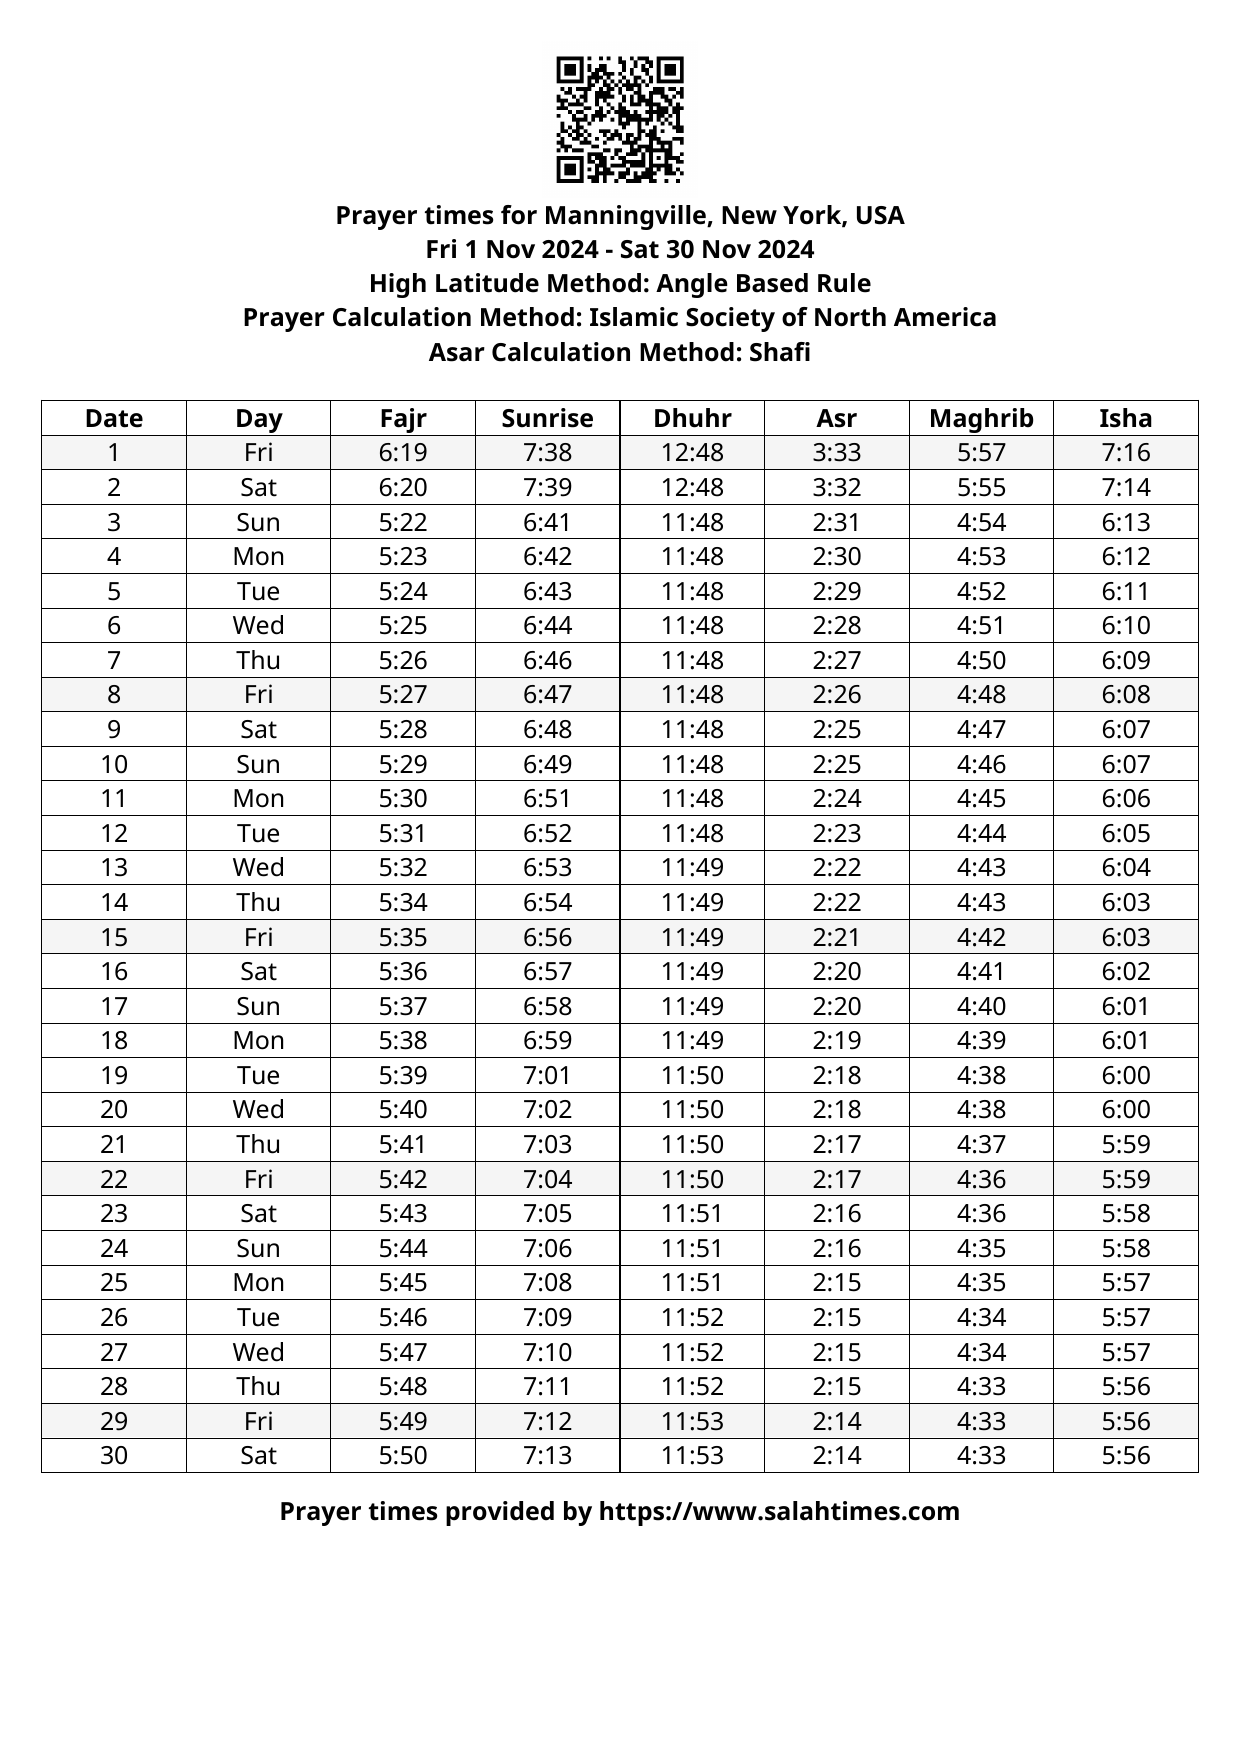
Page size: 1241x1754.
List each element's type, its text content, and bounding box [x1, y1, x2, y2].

table_cell 11:48 [621, 781, 764, 815]
table_cell 4:47 [910, 712, 1053, 746]
table_cell Mon [187, 539, 330, 573]
table_cell 5:58 [1054, 1196, 1198, 1230]
table_cell 4:46 [910, 747, 1053, 780]
table_cell 5:57 [1054, 1335, 1198, 1368]
table_cell 7:13 [476, 1439, 619, 1472]
table_cell 6:49 [476, 747, 619, 780]
table_cell 2:29 [765, 574, 909, 607]
table_cell 5:44 [331, 1231, 475, 1264]
table_cell 5:57 [1054, 1266, 1198, 1299]
table_header Fajr [331, 401, 475, 434]
table_cell 11:51 [621, 1231, 764, 1264]
table_cell 16 [42, 954, 186, 988]
table_cell 7:04 [476, 1162, 619, 1195]
table_cell 5:37 [331, 989, 475, 1022]
table_cell 10 [42, 747, 186, 780]
table_cell 2:14 [765, 1439, 909, 1472]
table_cell 11:48 [621, 643, 764, 677]
table_cell 5:43 [331, 1196, 475, 1230]
table_cell 7 [42, 643, 186, 677]
table_cell 5:49 [331, 1404, 475, 1437]
table_cell 6:41 [476, 505, 619, 538]
table_cell 6:58 [476, 989, 619, 1022]
table_cell Mon [187, 1024, 330, 1057]
table_cell 5:50 [331, 1439, 475, 1472]
table_cell 5:40 [331, 1093, 475, 1126]
table_cell 4:33 [910, 1404, 1053, 1437]
table_cell 4:51 [910, 609, 1053, 642]
table_cell 6:47 [476, 678, 619, 711]
table_cell 5:41 [331, 1127, 475, 1161]
table_cell Mon [187, 781, 330, 815]
table_cell 4:36 [910, 1196, 1053, 1230]
table_cell 5:47 [331, 1335, 475, 1368]
table_cell 4:39 [910, 1024, 1053, 1057]
table_cell 4:45 [910, 781, 1053, 815]
table_cell 8 [42, 678, 186, 711]
table_cell 7:06 [476, 1231, 619, 1264]
table_header Dhuhr [621, 401, 764, 434]
table_cell 29 [42, 1404, 186, 1437]
table_cell 6 [42, 609, 186, 642]
table_cell Fri [187, 1162, 330, 1195]
table_cell 11:49 [621, 1024, 764, 1057]
table_cell 11:49 [621, 989, 764, 1022]
table_cell 4:35 [910, 1266, 1053, 1299]
text Fri 1 Nov 2024 - Sat 30 Nov 2024 [42, 232, 1198, 266]
table_cell 1 [42, 436, 186, 469]
table_cell 2:21 [765, 920, 909, 953]
table_cell 5:58 [1054, 1231, 1198, 1264]
table_cell 6:51 [476, 781, 619, 815]
table_cell 4:35 [910, 1231, 1053, 1264]
table_cell 11:49 [621, 954, 764, 988]
table_cell 13 [42, 851, 186, 884]
table_cell Sat [187, 1196, 330, 1230]
table_cell 4:42 [910, 920, 1053, 953]
table_cell Sat [187, 470, 330, 504]
table_cell 12:48 [621, 470, 764, 504]
table_cell 6:09 [1054, 643, 1198, 677]
table_cell 2:24 [765, 781, 909, 815]
table_cell 2:17 [765, 1127, 909, 1161]
table_cell 24 [42, 1231, 186, 1264]
table_cell 2:14 [765, 1404, 909, 1437]
table_cell 25 [42, 1266, 186, 1299]
table_cell 5:56 [1054, 1439, 1198, 1472]
table_cell 22 [42, 1162, 186, 1195]
table_cell 6:05 [1054, 816, 1198, 849]
table_cell 2:27 [765, 643, 909, 677]
table_cell 4:48 [910, 678, 1053, 711]
table_cell 4:54 [910, 505, 1053, 538]
table_cell 7:39 [476, 470, 619, 504]
table_cell 5:23 [331, 539, 475, 573]
table_cell 6:02 [1054, 954, 1198, 988]
table_cell Sun [187, 505, 330, 538]
table_cell 6:43 [476, 574, 619, 607]
table_cell 2:22 [765, 885, 909, 919]
table_cell 5:36 [331, 954, 475, 988]
table_cell 4 [42, 539, 186, 573]
table_cell Sat [187, 954, 330, 988]
table_cell 11:50 [621, 1127, 764, 1161]
table_cell 5:38 [331, 1024, 475, 1057]
table_header Sunrise [476, 401, 619, 434]
text Prayer Calculation Method: Islamic Society of North America [42, 300, 1198, 334]
table_cell 12 [42, 816, 186, 849]
table_cell 11:51 [621, 1196, 764, 1230]
table_cell 6:04 [1054, 851, 1198, 884]
table_cell Fri [187, 678, 330, 711]
table_cell 11:49 [621, 920, 764, 953]
table_cell 2:22 [765, 851, 909, 884]
table_header Maghrib [910, 401, 1053, 434]
table_cell 4:33 [910, 1369, 1053, 1403]
table_cell 4:34 [910, 1335, 1053, 1368]
table_cell 5:39 [331, 1058, 475, 1092]
text Asar Calculation Method: Shafi [42, 334, 1198, 368]
table_cell 14 [42, 885, 186, 919]
table_cell 18 [42, 1024, 186, 1057]
table_cell Thu [187, 1369, 330, 1403]
table_cell 2:26 [765, 678, 909, 711]
table_cell 11:50 [621, 1162, 764, 1195]
table_cell 2:31 [765, 505, 909, 538]
text High Latitude Method: Angle Based Rule [42, 266, 1198, 300]
table_cell 2:18 [765, 1058, 909, 1092]
table_cell 11:49 [621, 885, 764, 919]
table_cell 6:00 [1054, 1093, 1198, 1126]
table_cell 6:54 [476, 885, 619, 919]
table_cell 6:53 [476, 851, 619, 884]
table_cell 7:02 [476, 1093, 619, 1126]
table_cell 2:16 [765, 1196, 909, 1230]
table_cell 5:35 [331, 920, 475, 953]
table_cell 11:53 [621, 1439, 764, 1472]
table_cell 5:56 [1054, 1369, 1198, 1403]
table_cell 6:10 [1054, 609, 1198, 642]
table_cell 6:56 [476, 920, 619, 953]
table_cell 2 [42, 470, 186, 504]
table_cell 6:13 [1054, 505, 1198, 538]
table_cell 4:44 [910, 816, 1053, 849]
table_cell Thu [187, 643, 330, 677]
table_cell 5:57 [1054, 1300, 1198, 1334]
table_cell 6:19 [331, 436, 475, 469]
table_cell Fri [187, 1404, 330, 1437]
table_cell Wed [187, 851, 330, 884]
table_cell 7:16 [1054, 436, 1198, 469]
table_header Isha [1054, 401, 1198, 434]
table_cell 2:17 [765, 1162, 909, 1195]
table_cell 2:23 [765, 816, 909, 849]
table_cell Wed [187, 1093, 330, 1126]
table_cell 6:06 [1054, 781, 1198, 815]
table_cell 28 [42, 1369, 186, 1403]
table_cell 7:08 [476, 1266, 619, 1299]
table_cell 6:59 [476, 1024, 619, 1057]
picture [542, 41, 699, 198]
table_cell 7:10 [476, 1335, 619, 1368]
table_cell 6:08 [1054, 678, 1198, 711]
table_cell 11:48 [621, 574, 764, 607]
table_cell 11:51 [621, 1266, 764, 1299]
table_cell 6:00 [1054, 1058, 1198, 1092]
table_cell 4:52 [910, 574, 1053, 607]
table_cell 3:32 [765, 470, 909, 504]
table_cell 4:43 [910, 885, 1053, 919]
table_cell 2:20 [765, 989, 909, 1022]
table_cell 2:15 [765, 1335, 909, 1368]
table_cell 5:59 [1054, 1162, 1198, 1195]
table_cell Wed [187, 1335, 330, 1368]
table_cell Mon [187, 1266, 330, 1299]
table_cell Tue [187, 1300, 330, 1334]
table_cell Sun [187, 747, 330, 780]
table_cell 6:52 [476, 816, 619, 849]
table_cell 5:31 [331, 816, 475, 849]
table_cell 11:48 [621, 539, 764, 573]
table_cell 2:28 [765, 609, 909, 642]
table_cell 7:01 [476, 1058, 619, 1092]
table_cell 11:50 [621, 1093, 764, 1126]
table_cell 5:25 [331, 609, 475, 642]
table_cell 6:01 [1054, 989, 1198, 1022]
table_cell 6:12 [1054, 539, 1198, 573]
table_cell Fri [187, 920, 330, 953]
table_cell 26 [42, 1300, 186, 1334]
table_cell 4:40 [910, 989, 1053, 1022]
table_cell 5:56 [1054, 1404, 1198, 1437]
table_cell 5:46 [331, 1300, 475, 1334]
table_cell 5:55 [910, 470, 1053, 504]
table_cell 5:59 [1054, 1127, 1198, 1161]
table_cell 9 [42, 712, 186, 746]
table_cell 4:36 [910, 1162, 1053, 1195]
table_cell 11:48 [621, 747, 764, 780]
table_cell Thu [187, 1127, 330, 1161]
table_cell 5:48 [331, 1369, 475, 1403]
table_cell 23 [42, 1196, 186, 1230]
table_cell 2:25 [765, 712, 909, 746]
table_cell 4:33 [910, 1439, 1053, 1472]
table_cell Tue [187, 1058, 330, 1092]
table_cell 7:38 [476, 436, 619, 469]
table_cell 21 [42, 1127, 186, 1161]
table_cell Sat [187, 1439, 330, 1472]
table_cell 3:33 [765, 436, 909, 469]
table_cell 5:26 [331, 643, 475, 677]
table_cell 4:50 [910, 643, 1053, 677]
table_cell 11:49 [621, 851, 764, 884]
table_cell 4:53 [910, 539, 1053, 573]
table_cell 7:09 [476, 1300, 619, 1334]
table_cell 11:48 [621, 816, 764, 849]
table_cell 15 [42, 920, 186, 953]
table_cell 6:48 [476, 712, 619, 746]
table_cell 5:57 [910, 436, 1053, 469]
table_cell 6:57 [476, 954, 619, 988]
table_cell 12:48 [621, 436, 764, 469]
table_cell 11:52 [621, 1369, 764, 1403]
table_cell 11:48 [621, 609, 764, 642]
table_cell 6:44 [476, 609, 619, 642]
table_cell 11:52 [621, 1335, 764, 1368]
table_cell 2:15 [765, 1369, 909, 1403]
table_cell 6:07 [1054, 747, 1198, 780]
table_cell 11:48 [621, 712, 764, 746]
table_cell 4:41 [910, 954, 1053, 988]
table_cell 11:48 [621, 678, 764, 711]
table_cell Sat [187, 712, 330, 746]
table_cell Sun [187, 989, 330, 1022]
table_cell 4:37 [910, 1127, 1053, 1161]
table_cell 4:34 [910, 1300, 1053, 1334]
table_cell 11:53 [621, 1404, 764, 1437]
text Prayer times provided by https://www.salahtimes.com [42, 1494, 1198, 1528]
table_cell 11 [42, 781, 186, 815]
text Prayer times for Manningville, New York, USA [42, 198, 1198, 232]
table_cell 17 [42, 989, 186, 1022]
table_cell 5:45 [331, 1266, 475, 1299]
table_cell Tue [187, 816, 330, 849]
table_cell 3 [42, 505, 186, 538]
table_cell 7:11 [476, 1369, 619, 1403]
table_cell 5:24 [331, 574, 475, 607]
table_cell 4:38 [910, 1093, 1053, 1126]
table_cell 2:15 [765, 1300, 909, 1334]
table_cell 5:34 [331, 885, 475, 919]
table_cell 5:28 [331, 712, 475, 746]
table_cell 5:32 [331, 851, 475, 884]
table_cell 27 [42, 1335, 186, 1368]
table_cell 2:20 [765, 954, 909, 988]
table_cell 5 [42, 574, 186, 607]
table_cell 5:22 [331, 505, 475, 538]
table_cell 6:07 [1054, 712, 1198, 746]
table_cell 7:05 [476, 1196, 619, 1230]
table_cell 2:25 [765, 747, 909, 780]
table_cell 30 [42, 1439, 186, 1472]
table_cell 5:27 [331, 678, 475, 711]
table_cell 7:14 [1054, 470, 1198, 504]
table_cell 5:30 [331, 781, 475, 815]
table_header Asr [765, 401, 909, 434]
table_cell 4:38 [910, 1058, 1053, 1092]
table_cell 6:03 [1054, 920, 1198, 953]
table_cell 5:42 [331, 1162, 475, 1195]
table_cell 2:19 [765, 1024, 909, 1057]
table_cell 6:11 [1054, 574, 1198, 607]
table_header Day [187, 401, 330, 434]
table_cell 6:01 [1054, 1024, 1198, 1057]
table_cell 6:46 [476, 643, 619, 677]
table_cell Tue [187, 574, 330, 607]
table_cell Sun [187, 1231, 330, 1264]
table_cell 19 [42, 1058, 186, 1092]
table_cell 11:52 [621, 1300, 764, 1334]
table_cell Wed [187, 609, 330, 642]
table_cell 2:18 [765, 1093, 909, 1126]
table_cell 11:50 [621, 1058, 764, 1092]
table_cell 11:48 [621, 505, 764, 538]
table_cell Fri [187, 436, 330, 469]
table_cell 6:03 [1054, 885, 1198, 919]
table_cell 6:42 [476, 539, 619, 573]
table_cell 4:43 [910, 851, 1053, 884]
table_cell 2:30 [765, 539, 909, 573]
table_cell 2:15 [765, 1266, 909, 1299]
table_header Date [42, 401, 186, 434]
table_cell 6:20 [331, 470, 475, 504]
table_cell 7:12 [476, 1404, 619, 1437]
table_cell 5:29 [331, 747, 475, 780]
table_cell 7:03 [476, 1127, 619, 1161]
table_cell Thu [187, 885, 330, 919]
table_cell 20 [42, 1093, 186, 1126]
table_cell 2:16 [765, 1231, 909, 1264]
